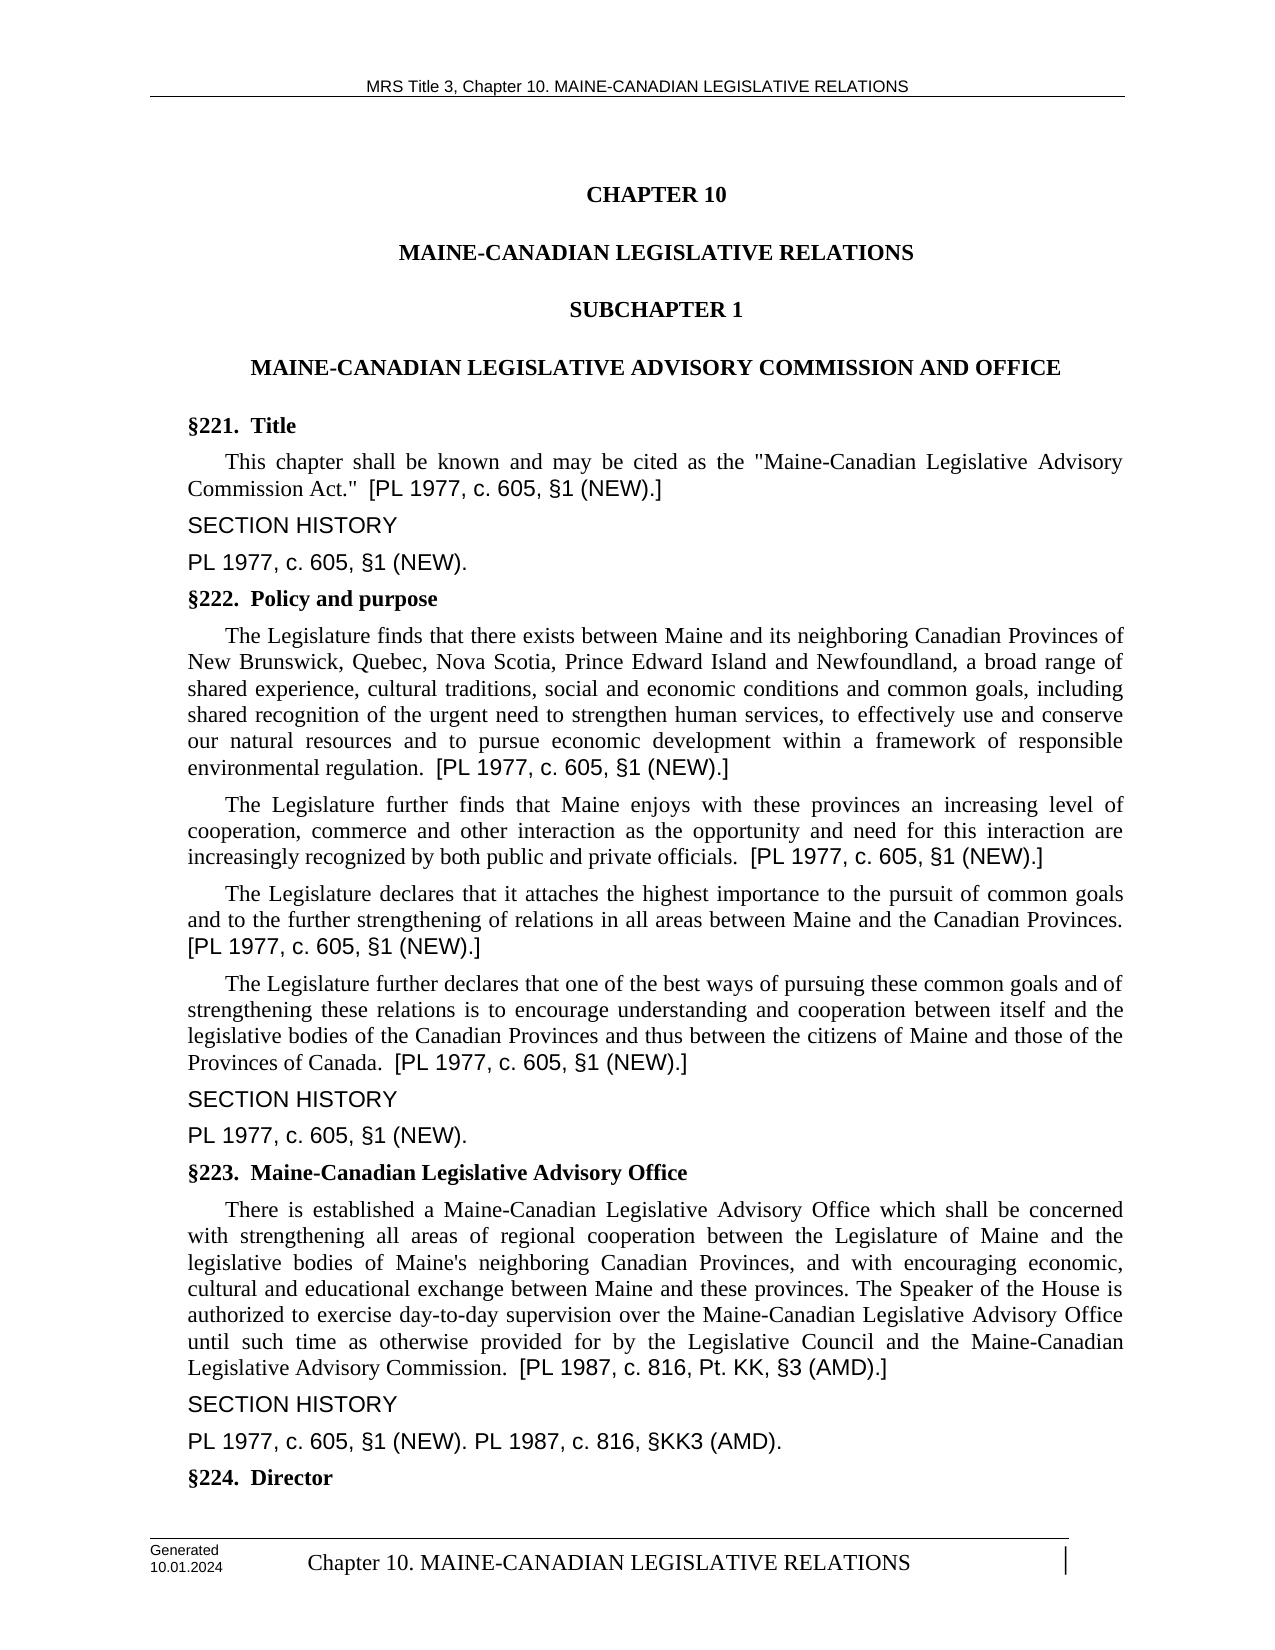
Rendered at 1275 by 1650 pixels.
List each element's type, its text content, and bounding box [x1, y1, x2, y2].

text This chapter shall be known and may be cited as the "Maine-Canadian Legislative Advisory Commission Act." [PL 1977, c. 605, §1 (NEW).] [187, 448, 1125, 501]
text §222. Policy and purpose [187, 585, 1125, 612]
text SECTION HISTORY [187, 1391, 1125, 1417]
text §223. Maine-Canadian Legislative Advisory Office [187, 1159, 1125, 1186]
text PL 1977, c. 605, §1 (NEW). [187, 1122, 1125, 1149]
text The Legislature further finds that Maine enjoys with these provinces an increasing level of cooperation, commerce and other interaction as the opportunity and need for this interaction are increasingly recognized by both public and private officials. [PL 1977, c. 605, §1 (NEW).] [187, 791, 1125, 870]
text There is established a Maine-Canadian Legislative Advisory Office which shall be concerned with strengthening all areas of regional cooperation between the Legislature of Maine and the legislative bodies of Maine's neighboring Canadian Provinces, and with encouraging economic, cultural and educational exchange between Maine and these provinces. The Speaker of the House is authorized to exercise day-to-day supervision over the Maine-Canadian Legislative Advisory Office until such time as otherwise provided for by the Legislative Council and the Maine-Canadian Legislative Advisory Commission. [PL 1987, c. 816, Pt. KK, §3 (AMD).] [187, 1196, 1125, 1381]
text PL 1977, c. 605, §1 (NEW). [187, 548, 1125, 575]
text The Legislature finds that there exists between Maine and its neighboring Canadian Provinces of New Brunswick, Quebec, Nova Scotia, Prince Edward Island and Newfoundland, a broad range of shared experience, cultural traditions, social and economic conditions and common goals, including shared recognition of the urgent need to strengthen human services, to effectively use and conserve our natural resources and to pursue economic development within a framework of responsible environmental regulation. [PL 1977, c. 605, §1 (NEW).] [187, 622, 1125, 780]
text SECTION HISTORY [187, 1086, 1125, 1112]
text MAINE-CANADIAN LEGISLATIVE RELATIONS [187, 239, 1125, 265]
text The Legislature further declares that one of the best ways of pursuing these common goals and of strengthening these relations is to encourage understanding and cooperation between itself and the legislative bodies of the Canadian Provinces and thus between the citizens of Maine and those of the Provinces of Canada. [PL 1977, c. 605, §1 (NEW).] [187, 970, 1125, 1075]
text PL 1977, c. 605, §1 (NEW). PL 1987, c. 816, §KK3 (AMD). [187, 1428, 1125, 1454]
text The Legislature declares that it attaches the highest importance to the pursuit of common goals and to the further strengthening of relations in all areas between Maine and the Canadian Provinces. [PL 1977, c. 605, §1 (NEW).] [187, 880, 1125, 959]
text §221. Title [187, 412, 1125, 438]
text MAINE-CANADIAN LEGISLATIVE ADVISORY COMMISSION AND OFFICE [187, 354, 1125, 380]
text §224. Director [187, 1464, 1125, 1491]
text SECTION HISTORY [187, 512, 1125, 538]
text SUBCHAPTER 1 [187, 296, 1125, 323]
text CHAPTER 10 [187, 181, 1125, 208]
